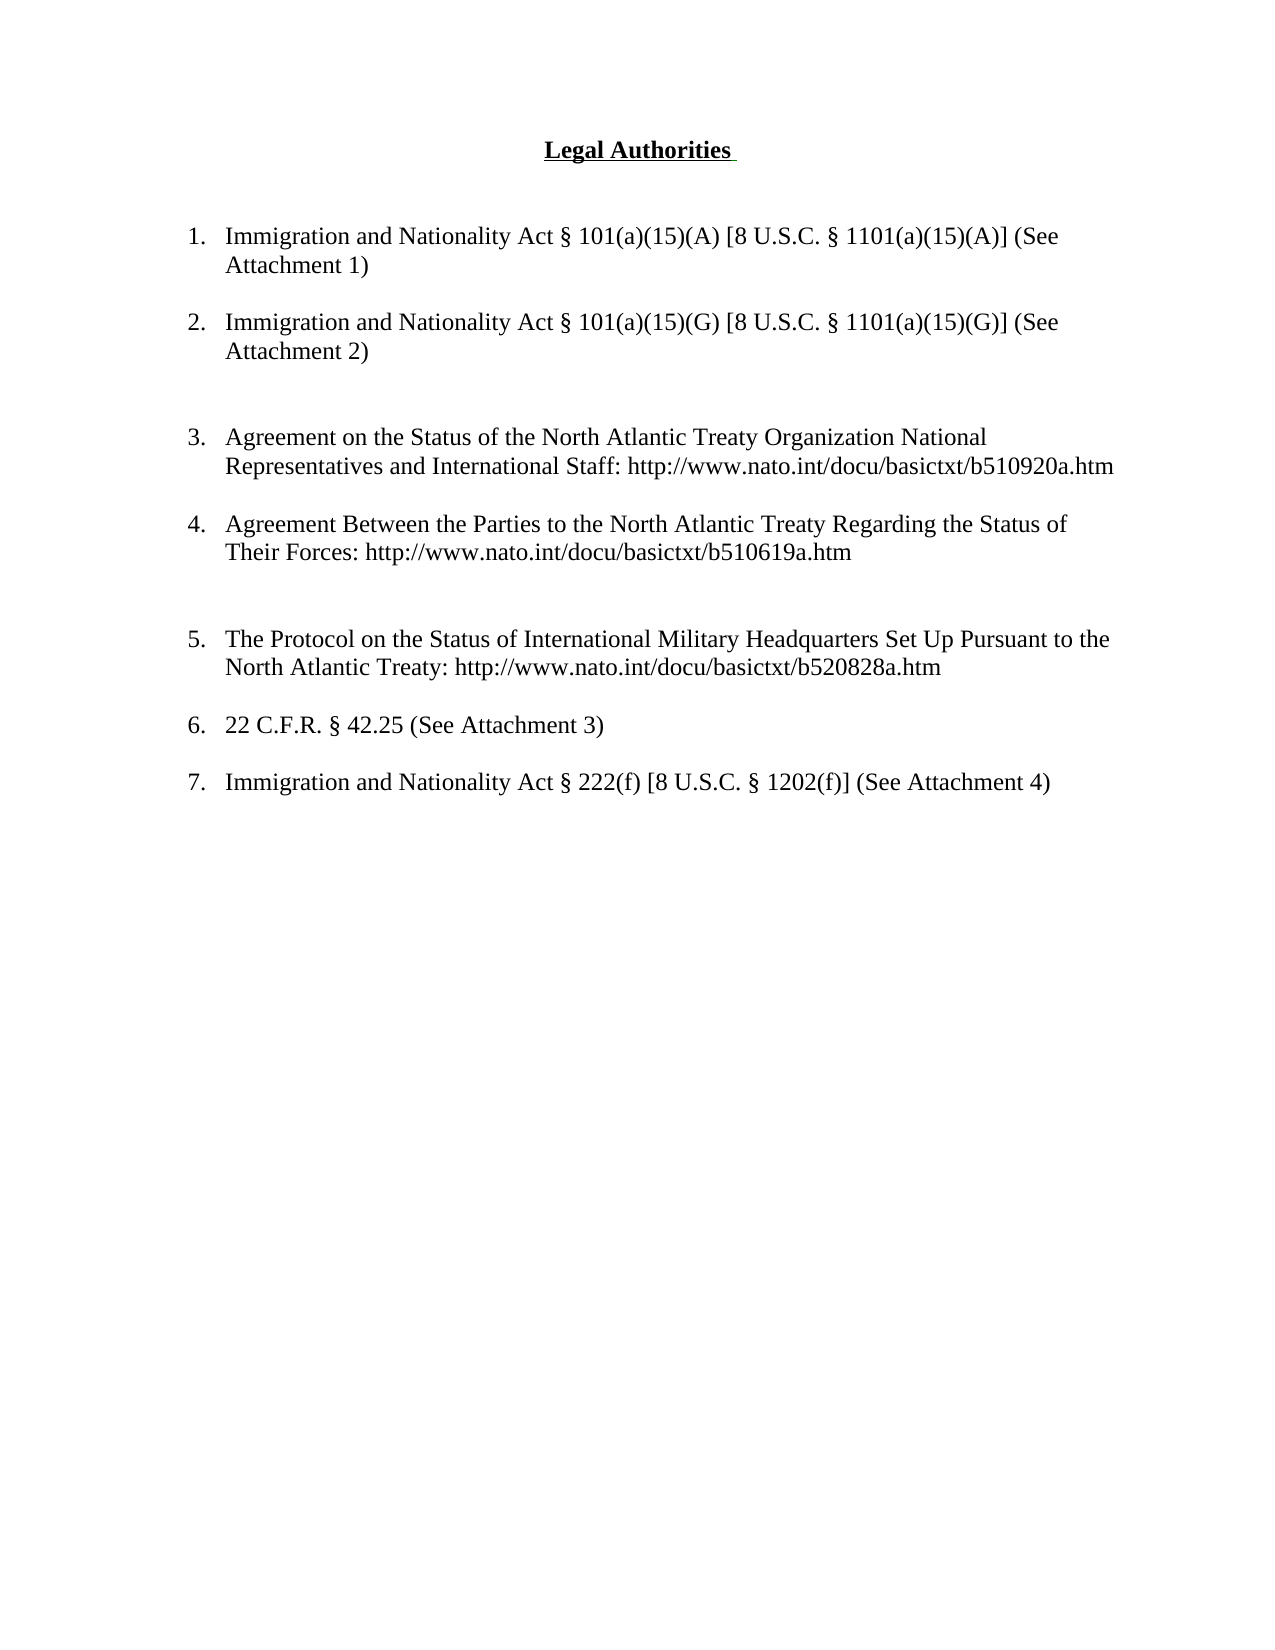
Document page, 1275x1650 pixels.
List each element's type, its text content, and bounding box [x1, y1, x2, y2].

list Immigration and Nationality Act § 222(f) [8 U.S.C. § 1202(f)] (See Attachment 4) [187, 767, 1125, 796]
list Immigration and Nationality Act § 101(a)(15)(A) [8 U.S.C. § 1101(a)(15)(A)] (See Attachment 1) [187, 221, 1125, 279]
title Legal Authorities [150, 135, 1125, 164]
list 22 C.F.R. § 42.25 (See Attachment 3) [187, 710, 1125, 739]
list Agreement Between the Parties to the North Atlantic Treaty Regarding the Status of Their Forces: http://www.nato.int/docu/basictxt/b510619a.htm [187, 509, 1125, 566]
list Immigration and Nationality Act § 101(a)(15)(G) [8 U.S.C. § 1101(a)(15)(G)] (See Attachment 2) [187, 307, 1125, 365]
list Agreement on the Status of the North Atlantic Treaty Organization National Representatives and International Staff: http://www.nato.int/docu/basictxt/b510920a.htm [187, 422, 1125, 480]
list The Protocol on the Status of International Military Headquarters Set Up Pursuant to the North Atlantic Treaty: http://www.nato.int/docu/basictxt/b520828a.htm [187, 624, 1125, 681]
